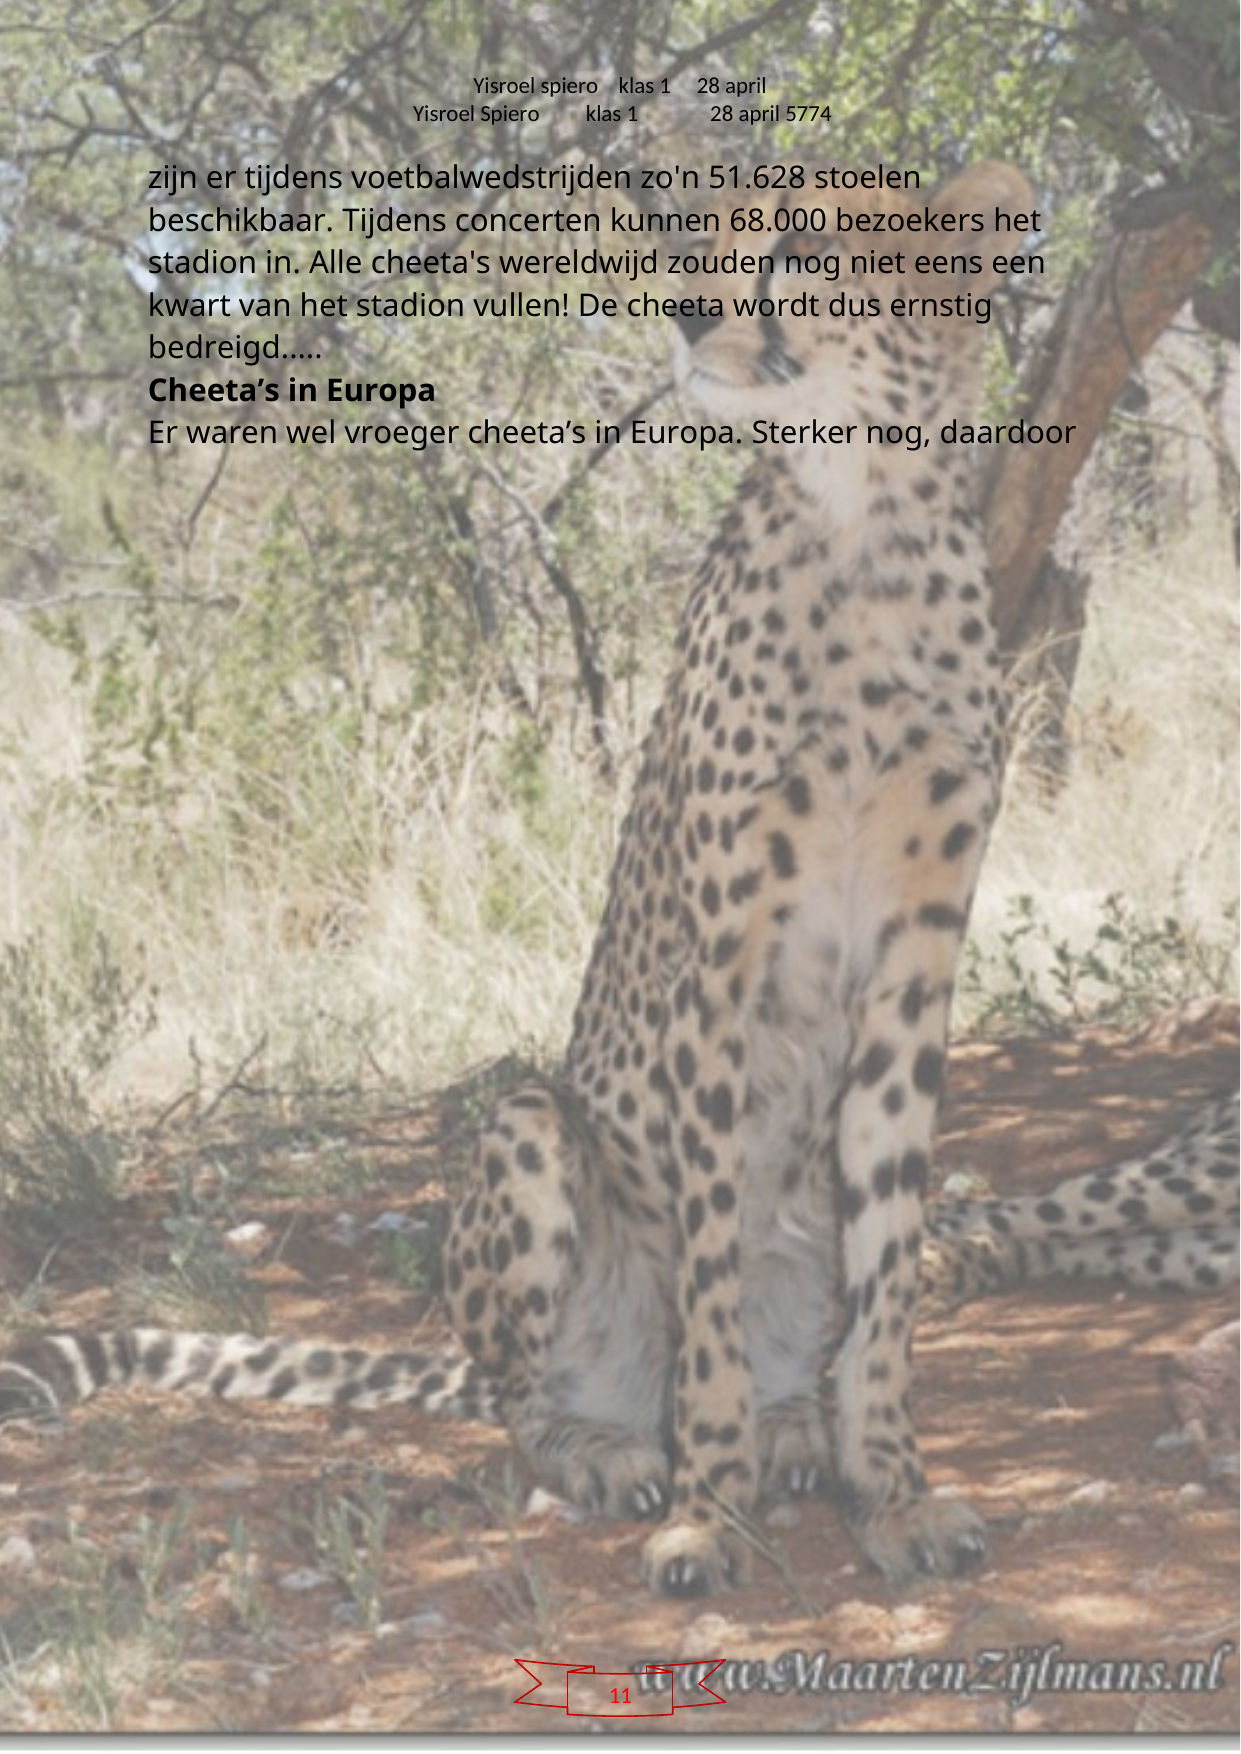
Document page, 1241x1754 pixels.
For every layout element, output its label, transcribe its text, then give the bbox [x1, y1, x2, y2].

text Cheeta’s in Europa Er waren wel vroeger cheeta’s in Europa. Sterker nog, daardoor komt de cheeta aan zijn 2de naam: Het jachtluipaard. De cheeta’s waren in Europa [148, 368, 1093, 453]
picture [0, 0, 1241, 1754]
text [148, 155, 1093, 368]
